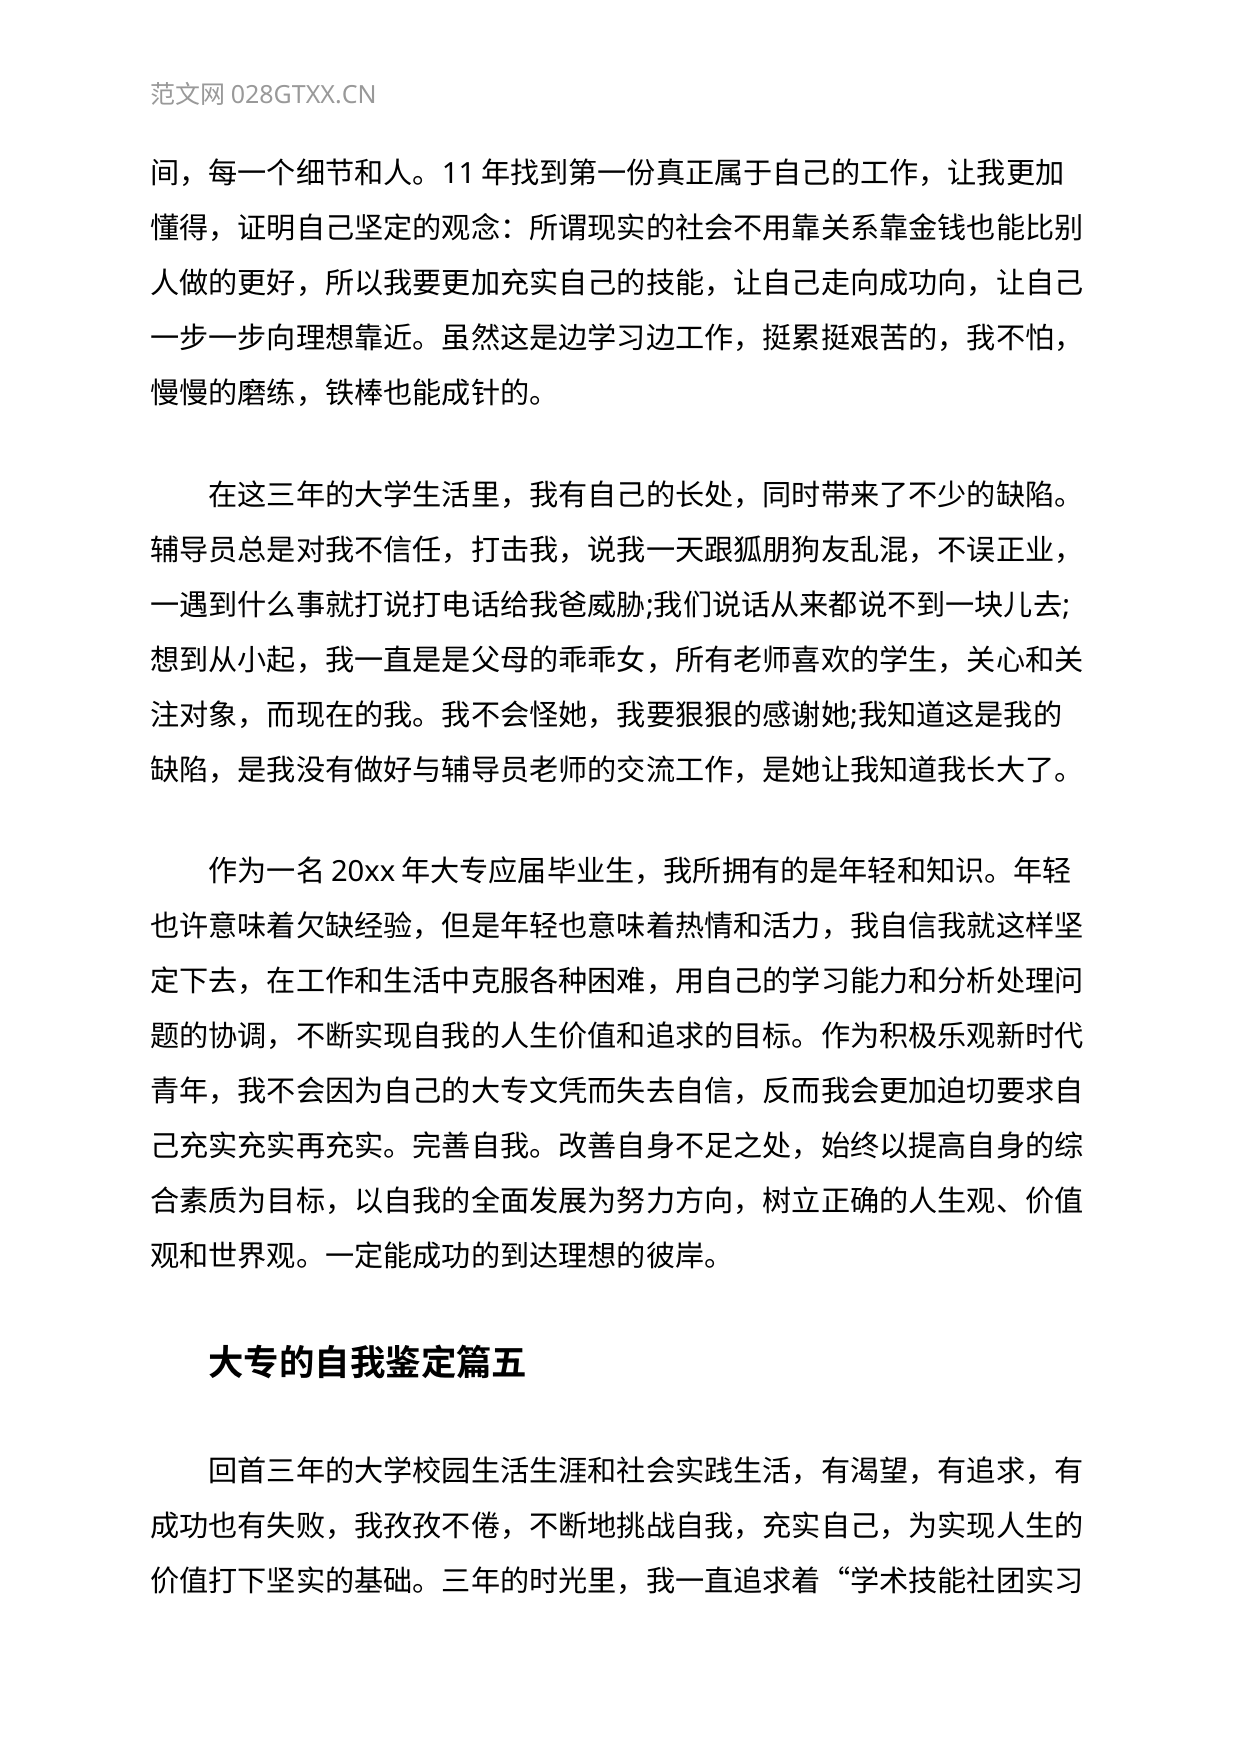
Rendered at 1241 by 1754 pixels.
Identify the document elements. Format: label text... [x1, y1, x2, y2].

text 大专的自我鉴定篇五 [150, 1334, 1090, 1385]
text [150, 1447, 1090, 1599]
text 作为一名20xx年大专应届毕业生，我所拥有的是年轻和知识。年轻也许意味着欠缺经验，但是年轻也意味着热情和活力，我自信我就这样坚定下去，在工作和生活中克服各种困难，用自己的学习能力和分析处理问题的协调，不断实现自我的人生价值和追求的目标。作为积极乐观新时代青年，我不会因为自己的大专文凭而失去自信，反而我会更加迫切要求自己充实充实再充实。完善自我。改善自身不足之处，始终以提高自身的综合素质为目标，以自我的全面发展为努力方向，树立正确的人生观、价值观和世界观。一定能成功的到达理想的彼岸。 [150, 848, 1090, 1274]
text 在这三年的大学生活里，我有自己的长处，同时带来了不少的缺陷。辅导员总是对我不信任，打击我，说我一天跟狐朋狗友乱混，不误正业，一遇到什么事就打说打电话给我爸威胁;我们说话从来都说不到一块儿去;想到从小起，我一直是是父母的乖乖女，所有老师喜欢的学生，关心和关注对象，而现在的我。我不会怪她，我要狠狠的感谢她;我知道这是我的缺陷，是我没有做好与辅导员老师的交流工作，是她让我知道我长大了。 [150, 471, 1090, 788]
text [150, 150, 1090, 412]
